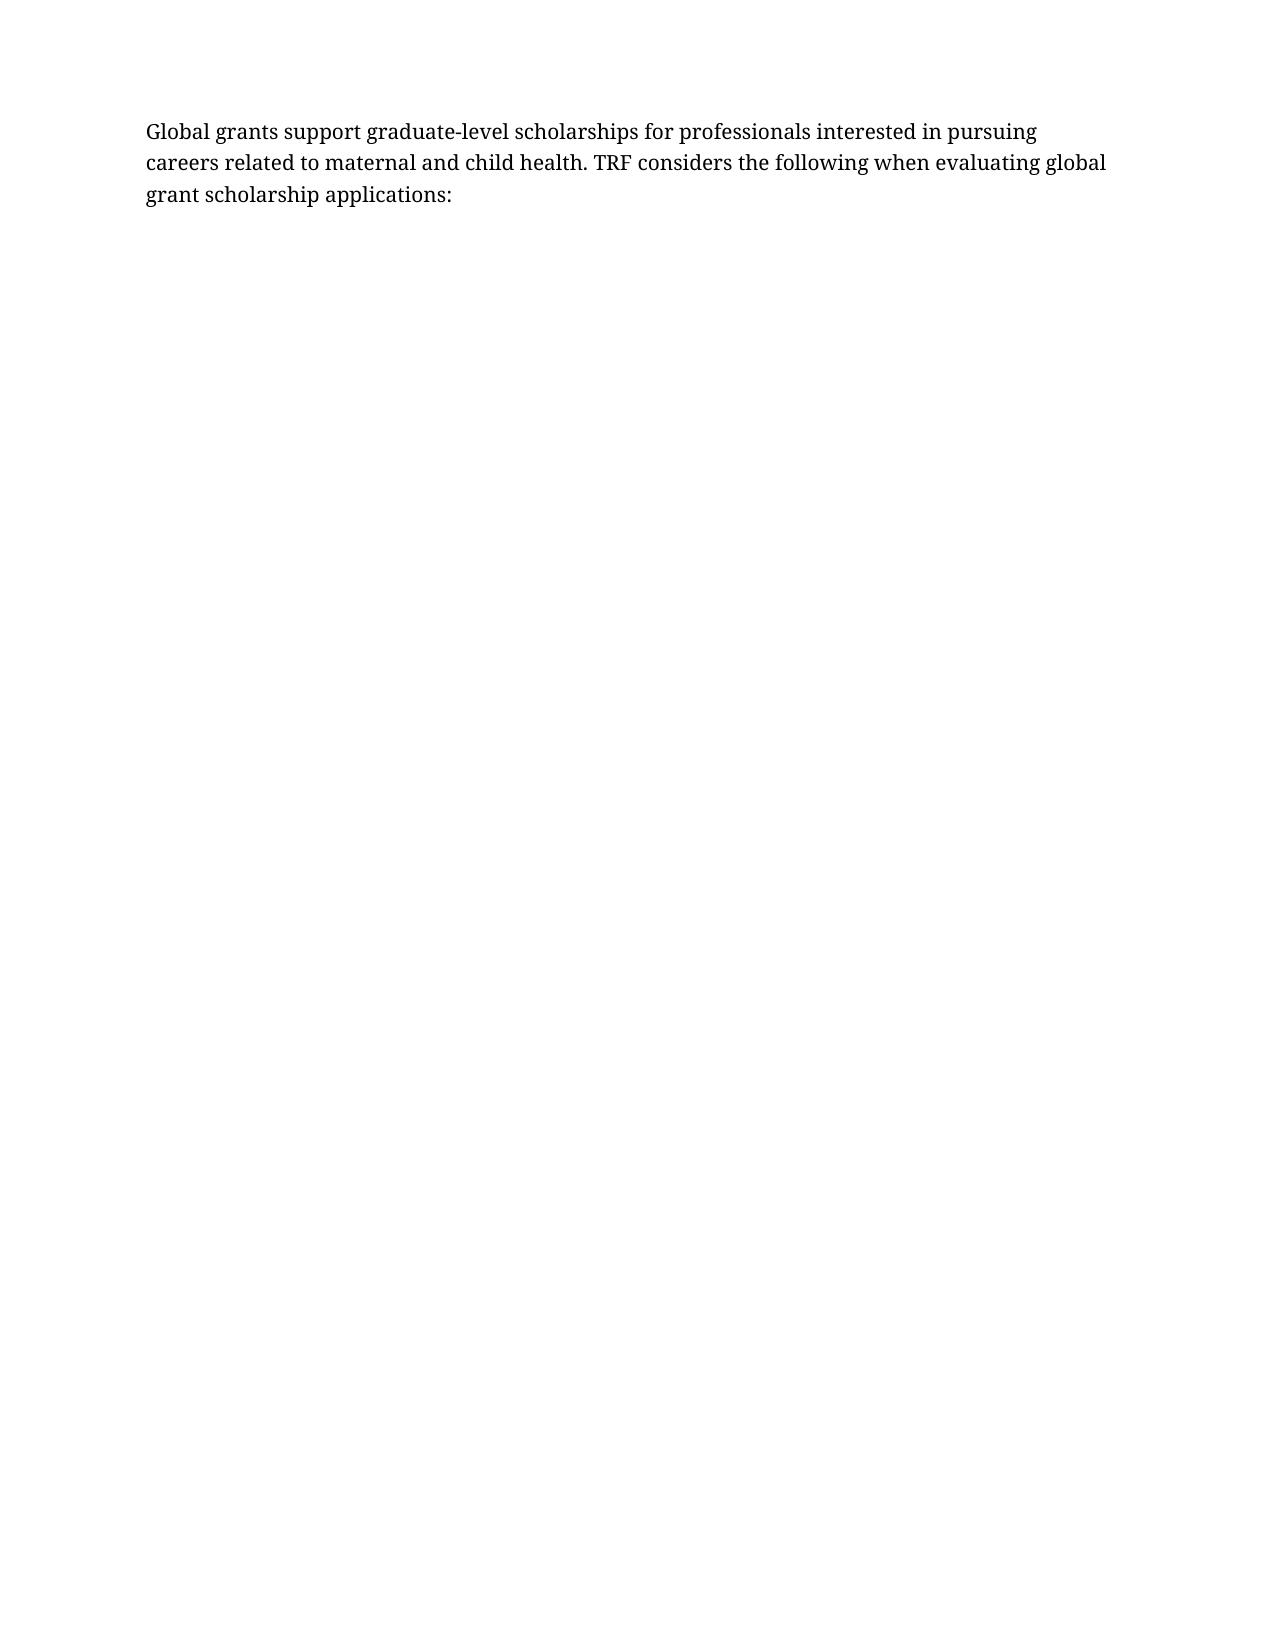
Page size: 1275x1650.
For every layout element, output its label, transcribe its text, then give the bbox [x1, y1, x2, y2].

text Global grants support graduate-level scholarships for professionals interested in pursuing careers related to maternal and child health. TRF considers the following when evaluating global grant scholarship applications: [146, 114, 1113, 208]
